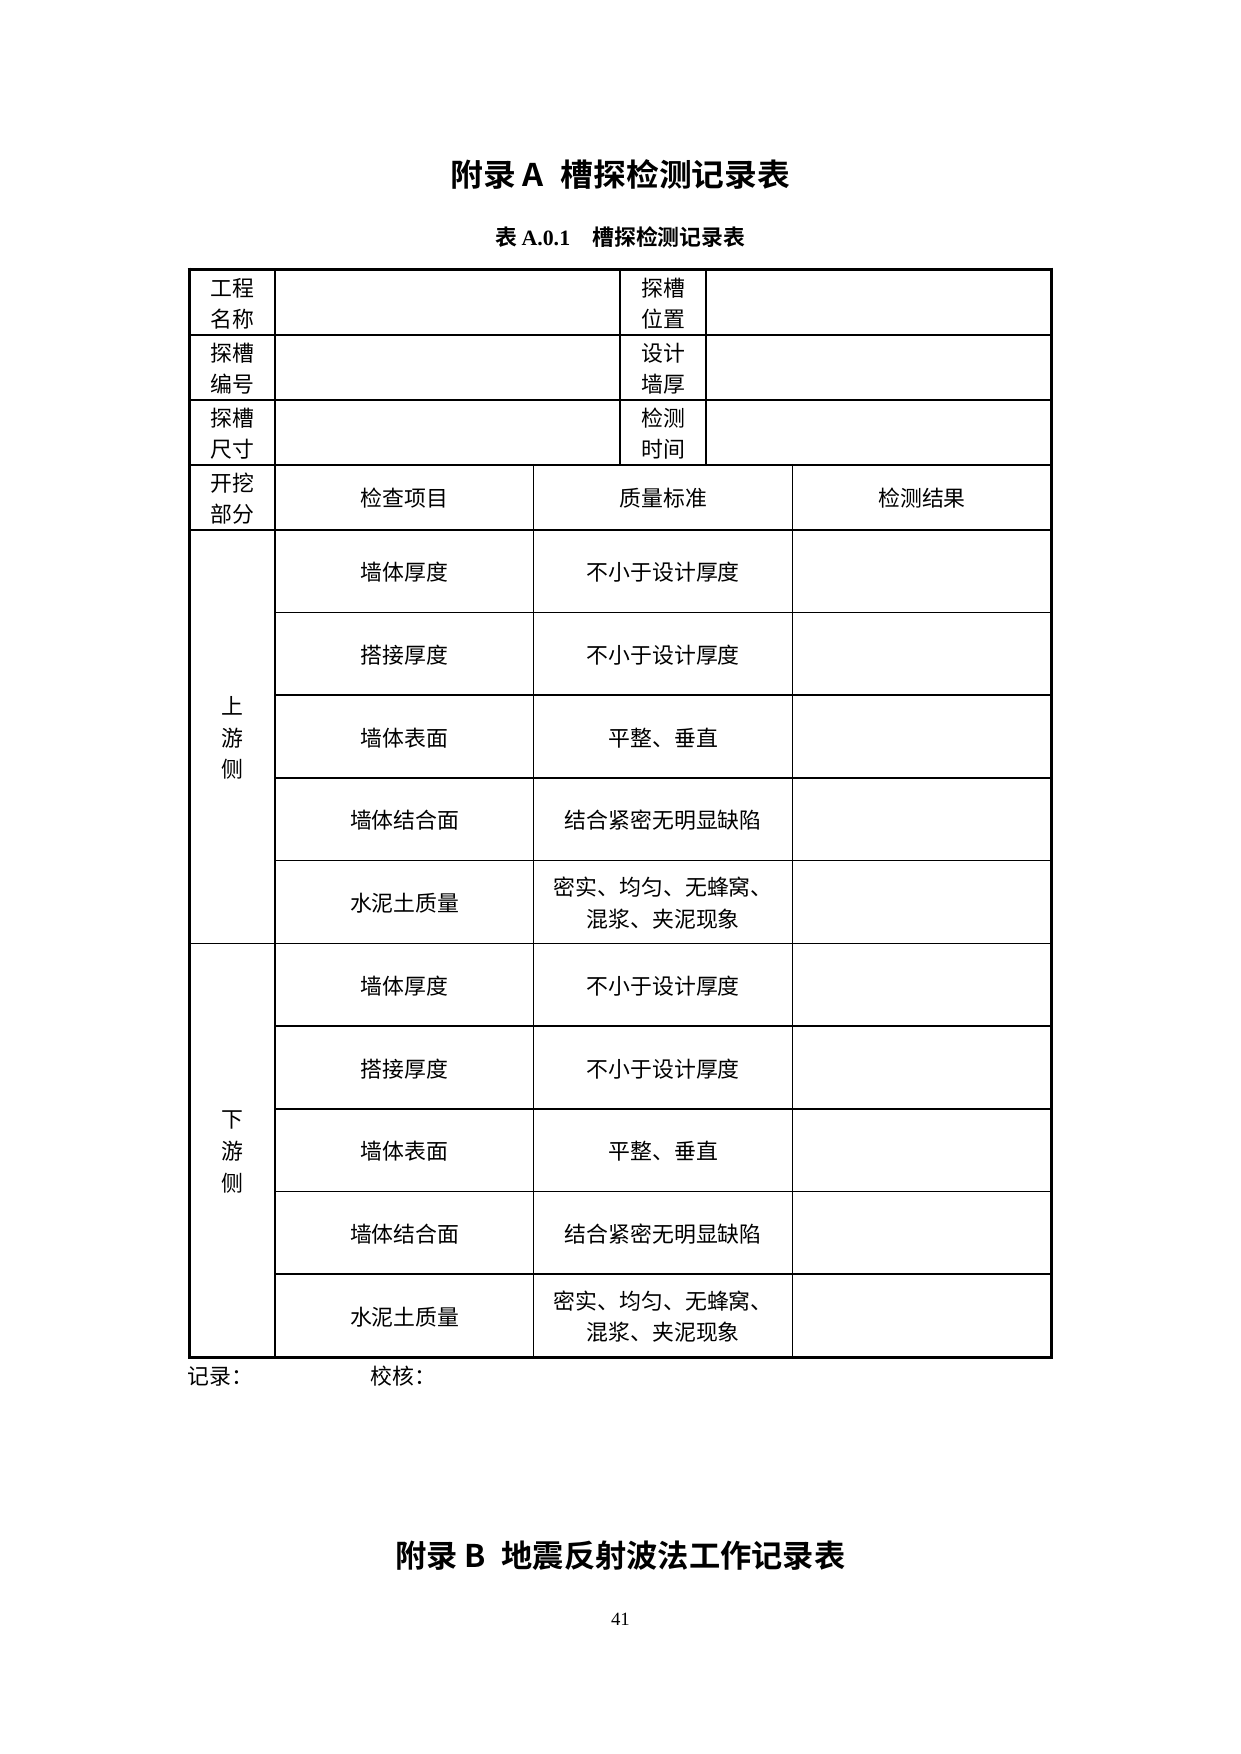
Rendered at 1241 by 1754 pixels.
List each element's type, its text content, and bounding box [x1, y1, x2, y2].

table_cell [793, 779, 1050, 860]
table_header 工程名称 [191, 271, 274, 334]
table_cell 墙体厚度 [276, 531, 533, 612]
table_cell 搭接厚度 [276, 1027, 533, 1108]
table_cell 平整、垂直 [534, 1110, 792, 1191]
table_cell 不小于设计厚度 [534, 944, 792, 1025]
table_header 探槽位置 [621, 271, 705, 334]
table_cell 探槽编号 [191, 336, 274, 399]
table_cell 不小于设计厚度 [534, 1027, 792, 1108]
table_cell 检测结果 [793, 466, 1050, 529]
table_cell 结合紧密无明显缺陷 [534, 779, 792, 860]
text 附录A 槽探检测记录表 [187, 150, 1053, 195]
table_header [276, 271, 619, 334]
table_cell [793, 861, 1050, 942]
table_cell 结合紧密无明显缺陷 [534, 1192, 792, 1273]
table_cell 墙体表面 [276, 696, 533, 777]
table_cell 不小于设计厚度 [534, 613, 792, 694]
table_cell 检查项目 [276, 466, 533, 529]
table_cell [793, 696, 1050, 777]
table_cell 上 游 侧 [191, 531, 274, 942]
table_cell 下 游 侧 [191, 944, 274, 1356]
table_cell [276, 401, 619, 464]
table_cell 墙体结合面 [276, 779, 533, 860]
table_cell 平整、垂直 [534, 696, 792, 777]
table_cell 开挖部分 [191, 466, 274, 529]
table_cell 墙体厚度 [276, 944, 533, 1025]
table_cell 密实、均匀、无蜂窝、混浆、夹泥现象 [534, 1275, 792, 1356]
table_cell 设计墙厚 [621, 336, 705, 399]
table_cell [707, 336, 1050, 399]
table_cell [793, 944, 1050, 1025]
table_cell [707, 401, 1050, 464]
table_cell 不小于设计厚度 [534, 531, 792, 612]
table_cell 密实、均匀、无蜂窝、混浆、夹泥现象 [534, 861, 792, 942]
text 表A.0.1 槽探检测记录表 [187, 220, 1053, 252]
table_cell [793, 1027, 1050, 1108]
text 附录B 地震反射波法工作记录表 [187, 1531, 1053, 1576]
table_cell [793, 1110, 1050, 1191]
table_cell [793, 613, 1050, 694]
table_cell 水泥土质量 [276, 1275, 533, 1356]
table_cell 水泥土质量 [276, 861, 533, 942]
table_cell 探槽尺寸 [191, 401, 274, 464]
table_cell 质量标准 [534, 466, 792, 529]
table_cell [793, 1192, 1050, 1273]
table_cell [793, 531, 1050, 612]
table_cell [276, 336, 619, 399]
table_header [707, 271, 1050, 334]
text 记录： 校核： [187, 1359, 1053, 1391]
table_cell 搭接厚度 [276, 613, 533, 694]
table_cell 检测时间 [621, 401, 705, 464]
table_cell [793, 1275, 1050, 1356]
table_cell 墙体表面 [276, 1110, 533, 1191]
table_cell 墙体结合面 [276, 1192, 533, 1273]
